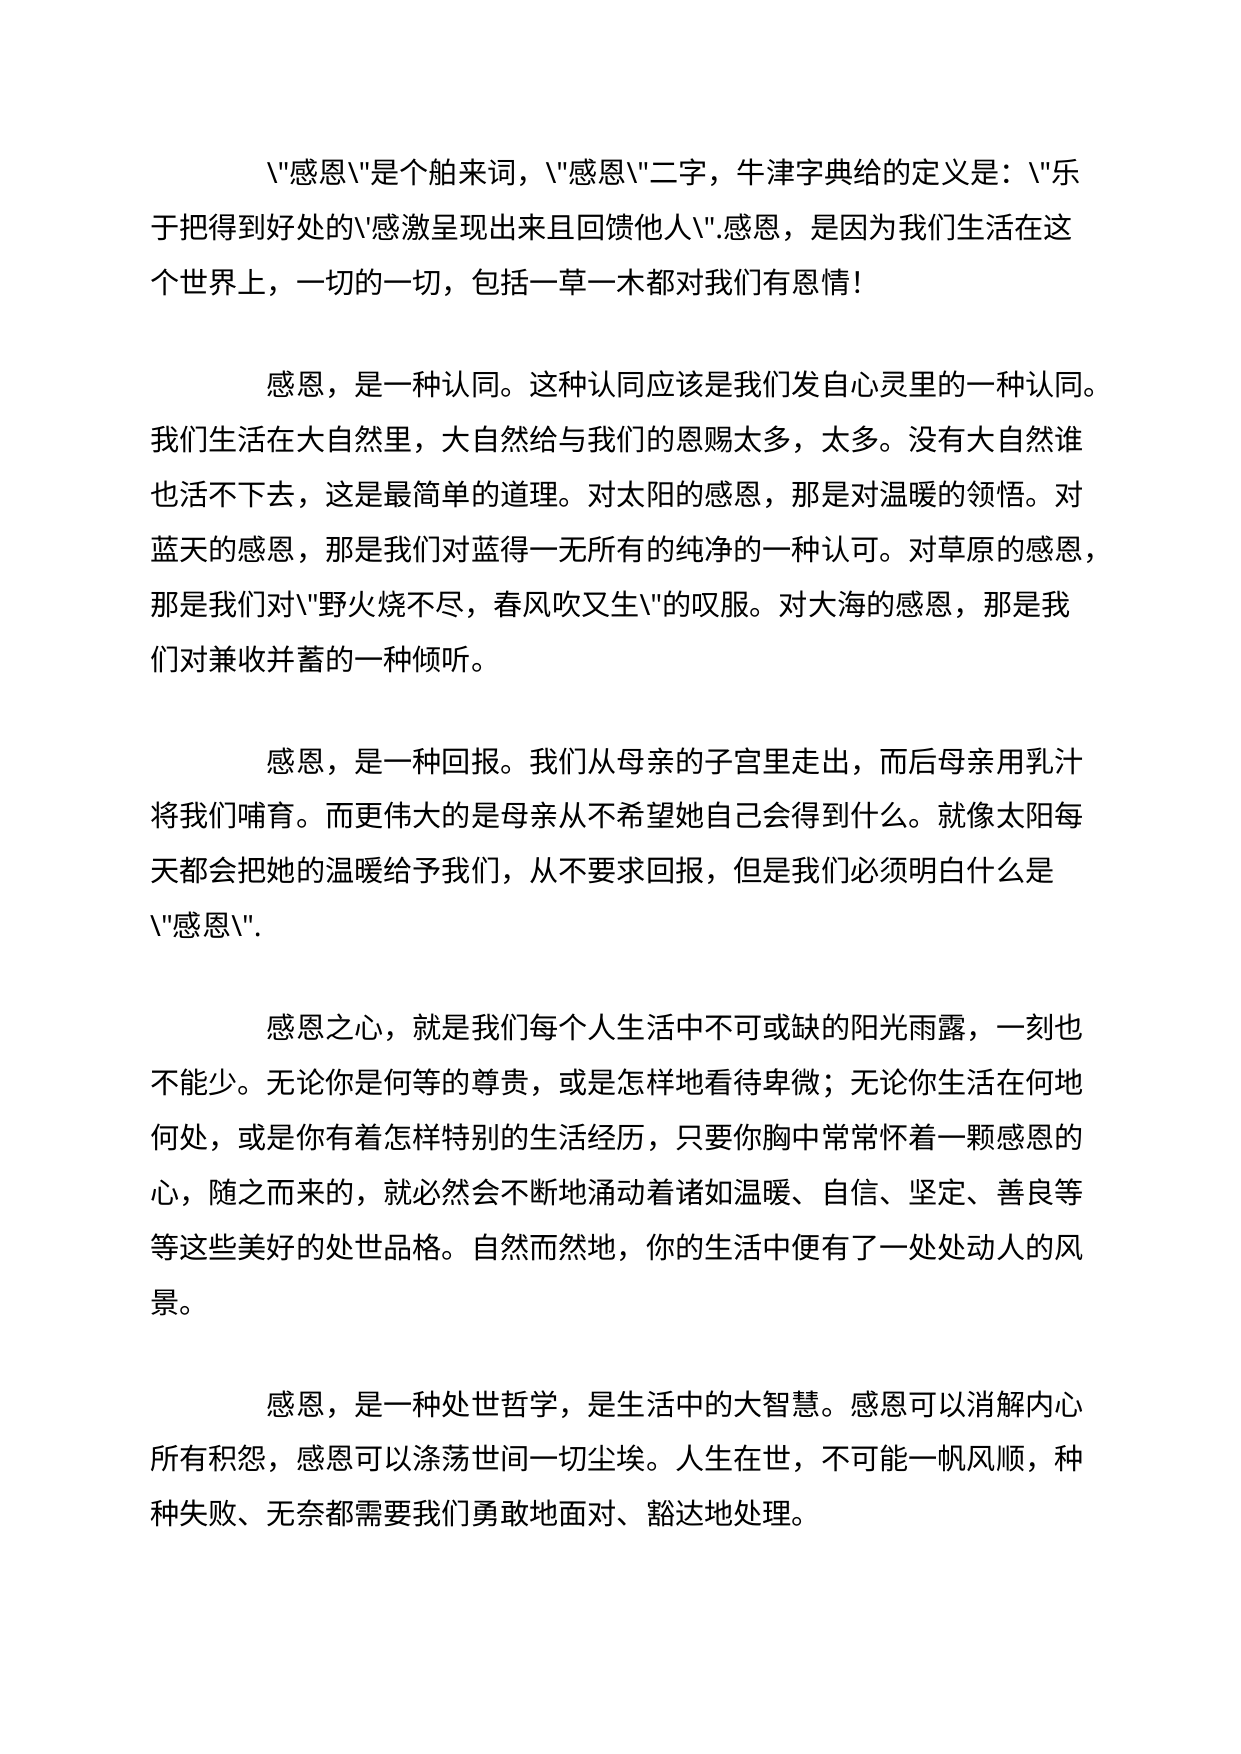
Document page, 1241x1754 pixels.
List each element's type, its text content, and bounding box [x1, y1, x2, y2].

text \"感恩\"是个舶来词，\"感恩\"二字，牛津字典给的定义是：\"乐于把得到好处的\'感激呈现出来且回馈他人\".感恩，是因为我们生活在这个世界上，一切的一切，包括一草一木都对我们有恩情！ [150, 150, 1090, 302]
text 感恩，是一种处世哲学，是生活中的大智慧。感恩可以消解内心所有积怨，感恩可以涤荡世间一切尘埃。人生在世，不可能一帆风顺，种种失败、无奈都需要我们勇敢地面对、豁达地处理。 [150, 1381, 1090, 1533]
text 感恩，是一种认同。这种认同应该是我们发自心灵里的一种认同。我们生活在大自然里，大自然给与我们的恩赐太多，太多。没有大自然谁也活不下去，这是最简单的道理。对太阳的感恩，那是对温暖的领悟。对蓝天的感恩，那是我们对蓝得一无所有的纯净的一种认可。对草原的感恩，那是我们对\"野火烧不尽，春风吹又生\"的叹服。对大海的感恩，那是我们对兼收并蓄的一种倾听。 [150, 362, 1090, 679]
text 感恩之心，就是我们每个人生活中不可或缺的阳光雨露，一刻也不能少。无论你是何等的尊贵，或是怎样地看待卑微；无论你生活在何地何处，或是你有着怎样特别的生活经历，只要你胸中常常怀着一颗感恩的心，随之而来的，就必然会不断地涌动着诸如温暖、自信、坚定、善良等等这些美好的处世品格。自然而然地，你的生活中便有了一处处动人的风景。 [150, 1005, 1090, 1322]
text 感恩，是一种回报。我们从母亲的子宫里走出，而后母亲用乳汁将我们哺育。而更伟大的是母亲从不希望她自己会得到什么。就像太阳每天都会把她的温暖给予我们，从不要求回报，但是我们必须明白什么是\"感恩\". [150, 738, 1090, 945]
